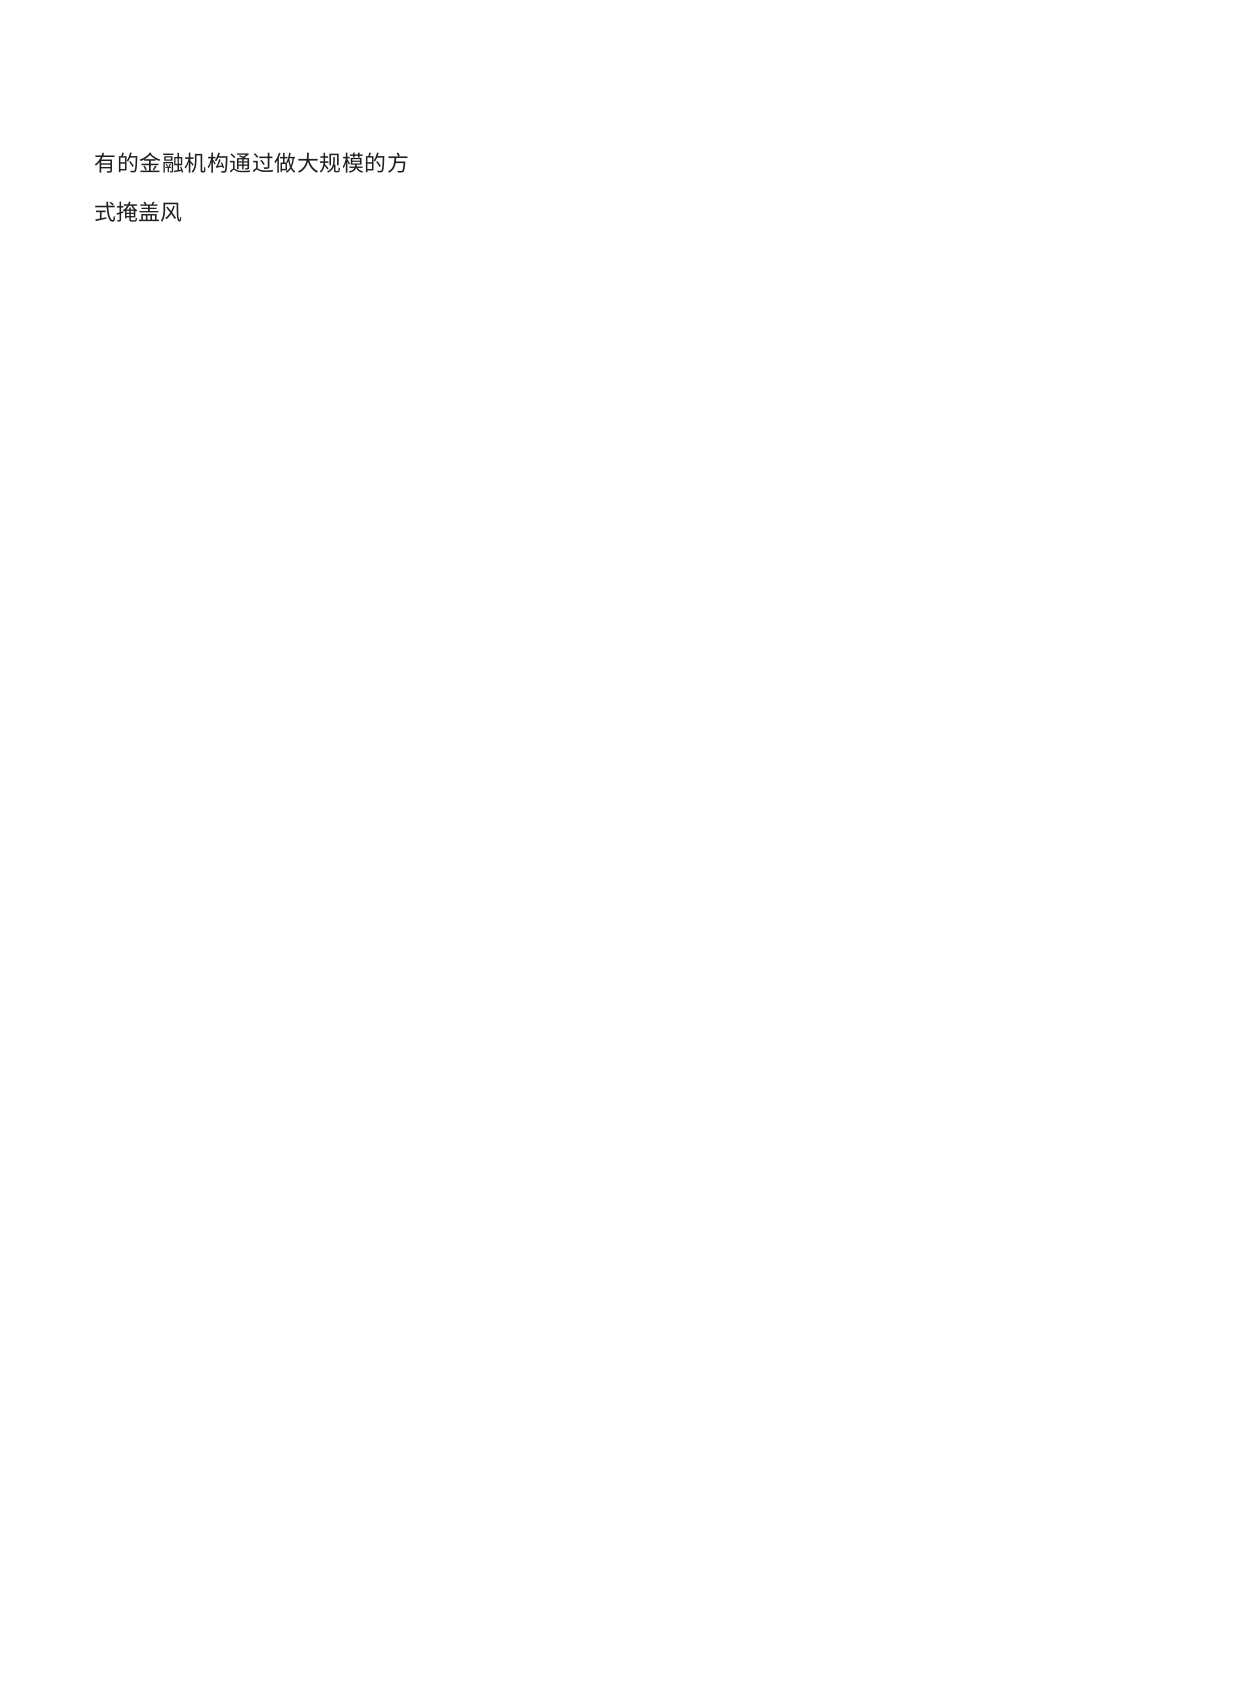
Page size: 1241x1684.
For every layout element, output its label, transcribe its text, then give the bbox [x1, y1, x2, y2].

text 风险长期隐藏导致处置困难。违规控制金融机构的手法隐蔽，真实风险长期隐藏， 有的金融机构通过做大规模的方式掩盖风 [94, 146, 409, 227]
